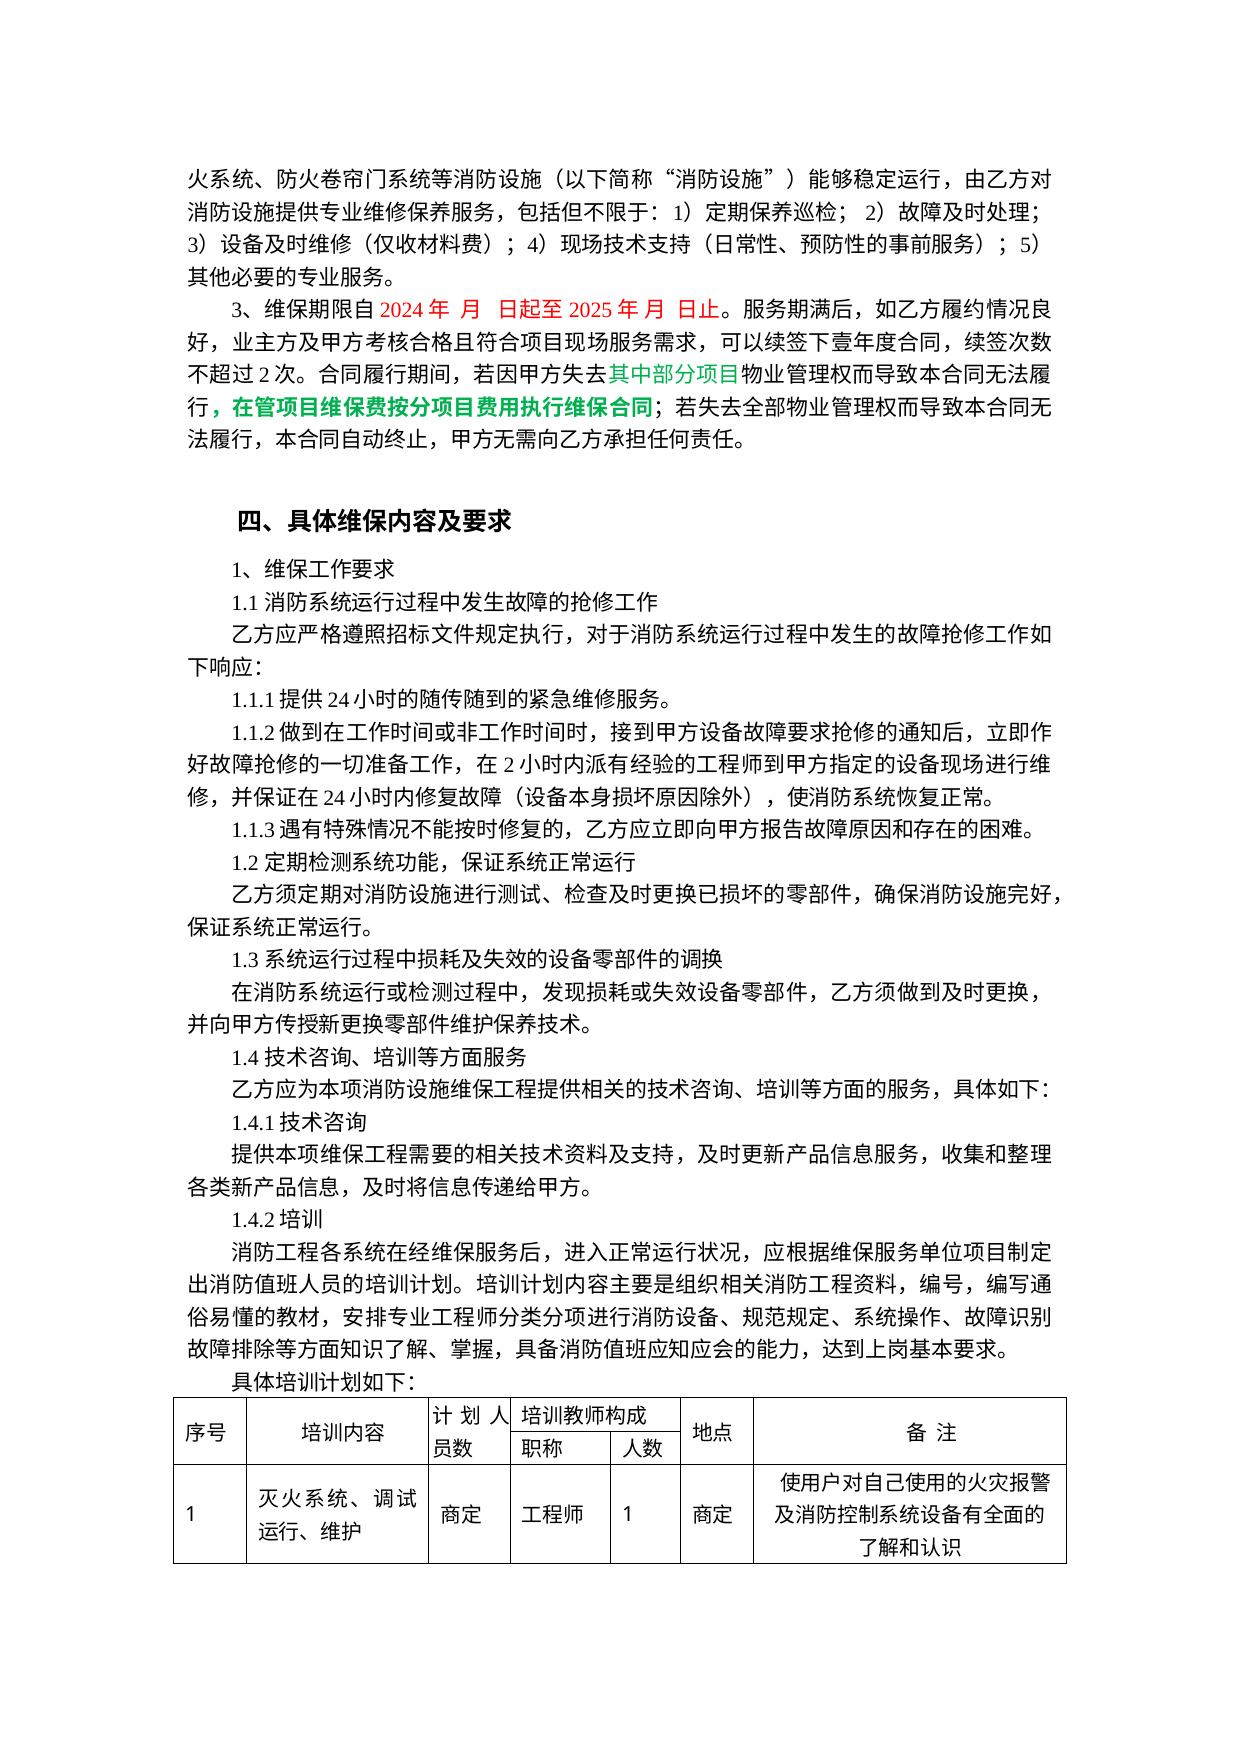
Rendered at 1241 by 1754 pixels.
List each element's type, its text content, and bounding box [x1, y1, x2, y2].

table_cell 1 [174, 1465, 246, 1563]
text 3、维保期限自2024年 月 日起至2025年 月 日止。服务期满后，如乙方履约情况良好，业主方及甲方考核合格且符合项目现场服务需求，可以续签下壹年度合同，续签次数不超过2次。合同履行期间，若因甲方失去其中部分项目物业管理权而导致本合同无法履行，在管项目维保费按分项目费用执行维保合同；若失去全部物业管理权而导致本合同无法履行，本合同自动终止，甲方无需向乙方承担任何责任。 [187, 292, 1053, 454]
table_cell 商定 [681, 1465, 753, 1563]
text 消防工程各系统在经维保服务后，进入正常运行状况，应根据维保服务单位项目制定出消防值班人员的培训计划。培训计划内容主要是组织相关消防工程资料，编号，编写通俗易懂的教材，安排专业工程师分类分项进行消防设备、规范规定、系统操作、故障识别、故障排除等方面知识了解、掌握，具备消防值班应知应会的能力，达到上岗基本要求。 [187, 1234, 1053, 1364]
table_header 序号 [174, 1398, 246, 1464]
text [187, 162, 1053, 292]
table_header 培训教师构成 [511, 1398, 680, 1431]
text 乙方应为本项消防设施维保工程提供相关的技术咨询、培训等方面的服务，具体如下： [187, 1072, 1053, 1104]
text 1.1.1提供24小时的随传随到的紧急维修服务。 [187, 682, 1053, 714]
text 1.4 技术咨询、培训等方面服务 [187, 1039, 1053, 1072]
text 1.1 消防系统运行过程中发生故障的抢修工作 [187, 584, 1053, 617]
table_header 备 注 [754, 1398, 1066, 1464]
text 提供本项维保工程需要的相关技术资料及支持，及时更新产品信息服务，收集和整理各类新产品信息，及时将信息传递给甲方。 [187, 1137, 1053, 1202]
table_cell 灭火系统、调试运行、维护 [247, 1465, 428, 1563]
table_header 计划人员数 [429, 1398, 510, 1464]
table_cell 1 [611, 1465, 680, 1563]
table_header 培训内容 [247, 1398, 428, 1464]
table_cell 职称 [511, 1432, 610, 1464]
text 1.3 系统运行过程中损耗及失效的设备零部件的调换 [187, 942, 1053, 974]
text 具体培训计划如下： [187, 1364, 1053, 1397]
text 乙方应严格遵照招标文件规定执行，对于消防系统运行过程中发生的故障抢修工作如下响应： [187, 617, 1053, 682]
text 乙方须定期对消防设施进行测试、检查及时更换已损坏的零部件，确保消防设施完好，保证系统正常运行。 [187, 877, 1053, 942]
text 四、具体维保内容及要求 [187, 487, 1053, 552]
text 1.1.2做到在工作时间或非工作时间时，接到甲方设备故障要求抢修的通知后，立即作好故障抢修的一切准备工作，在2小时内派有经验的工程师到甲方指定的设备现场进行维修，并保证在24小时内修复故障（设备本身损坏原因除外），使消防系统恢复正常。 [187, 714, 1053, 812]
text 1.4.2培训 [187, 1202, 1053, 1234]
table_cell 使用户对自己使用的火灾报警及消防控制系统设备有全面的了解和认识 [754, 1465, 1066, 1563]
text 1.2 定期检测系统功能，保证系统正常运行 [187, 844, 1053, 877]
text 1.1.3遇有特殊情况不能按时修复的，乙方应立即向甲方报告故障原因和存在的困难。 [187, 812, 1053, 844]
text 1、维保工作要求 [187, 552, 1053, 584]
table_header 地点 [681, 1398, 753, 1464]
table_cell 人数 [611, 1432, 680, 1464]
table_cell 商定 [429, 1465, 510, 1563]
table_cell 工程师 [511, 1465, 610, 1563]
text 1.4.1技术咨询 [187, 1104, 1053, 1137]
text 在消防系统运行或检测过程中，发现损耗或失效设备零部件，乙方须做到及时更换，并向甲方传授新更换零部件维护保养技术。 [187, 974, 1053, 1039]
